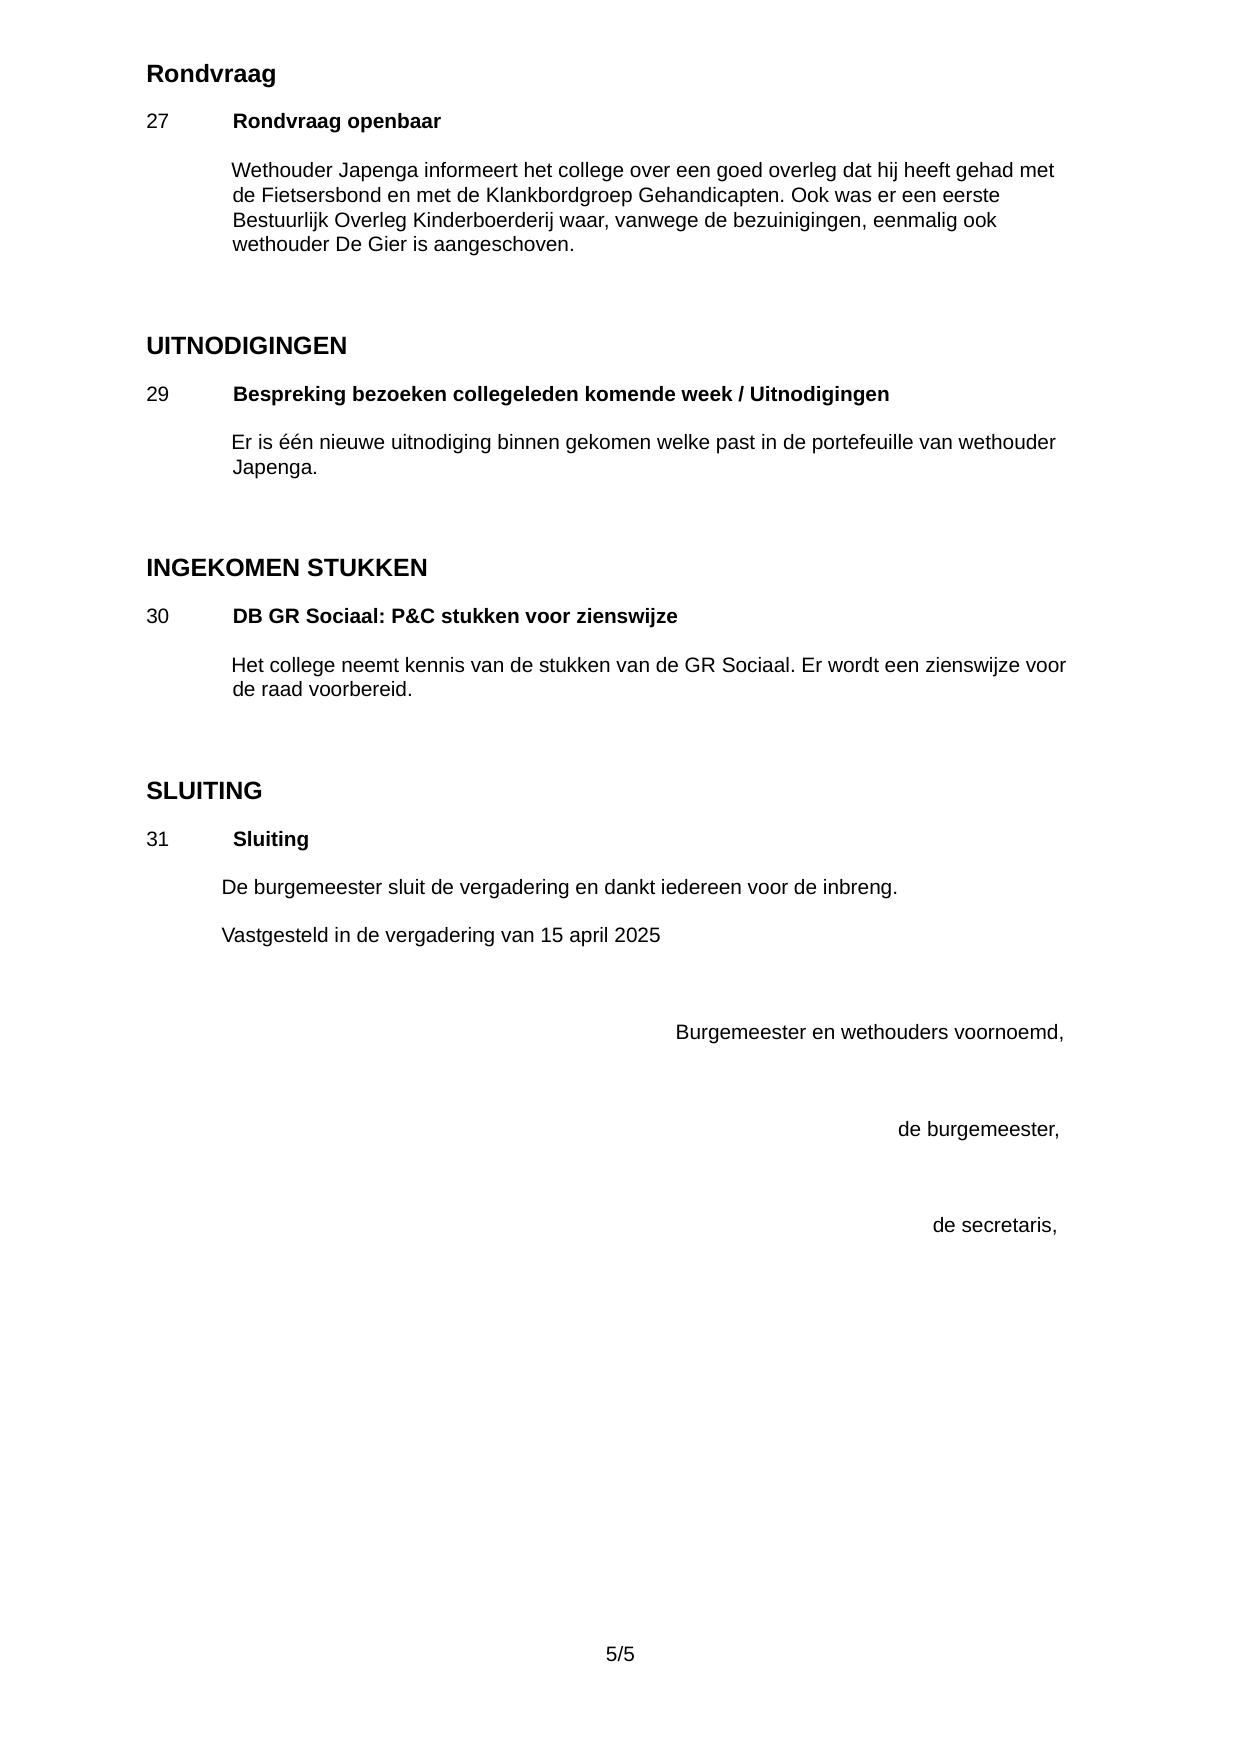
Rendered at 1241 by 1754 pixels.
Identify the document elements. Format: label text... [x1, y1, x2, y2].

text de burgemeester, [146, 1117, 1078, 1141]
subtitle UITNODIGINGEN [146, 331, 1078, 360]
subtitle INGEKOMEN STUKKEN [146, 553, 1078, 582]
subtitle Rondvraag [146, 59, 1078, 87]
text Vastgesteld in de vergadering van 15 april 2025 [221, 923, 1078, 947]
subtitle 30 DB GR Sociaal: P&C stukken voor zienswijze [146, 604, 1078, 628]
text Het college neemt kennis van de stukken van de GR Sociaal. Er wordt een zienswijze voor de raad voorbereid. [231, 652, 1078, 701]
text Er is één nieuwe uitnodiging binnen gekomen welke past in de portefeuille van wethouder Japenga. [231, 430, 1078, 479]
subtitle 29 Bespreking bezoeken collegeleden komende week / Uitnodigingen [146, 382, 1078, 406]
subtitle 27 Rondvraag openbaar [146, 109, 1078, 133]
text Burgemeester en wethouders voornoemd, [146, 1020, 1078, 1044]
text Wethouder Japenga informeert het college over een goed overleg dat hij heeft gehad met de Fietsersbond en met de Klankbordgroep Gehandicapten. Ook was er een eerste Bestuurlijk Overleg Kinderboerderij waar, vanwege de bezuinigingen, eenmalig ook wethouder De Gier is aangeschoven. [231, 158, 1078, 256]
text de secretaris, [231, 1213, 1078, 1237]
subtitle 31 Sluiting [146, 827, 1078, 851]
text De burgemeester sluit de vergadering en dankt iedereen voor de inbreng. [221, 875, 1078, 899]
subtitle SLUITING [146, 776, 1078, 805]
